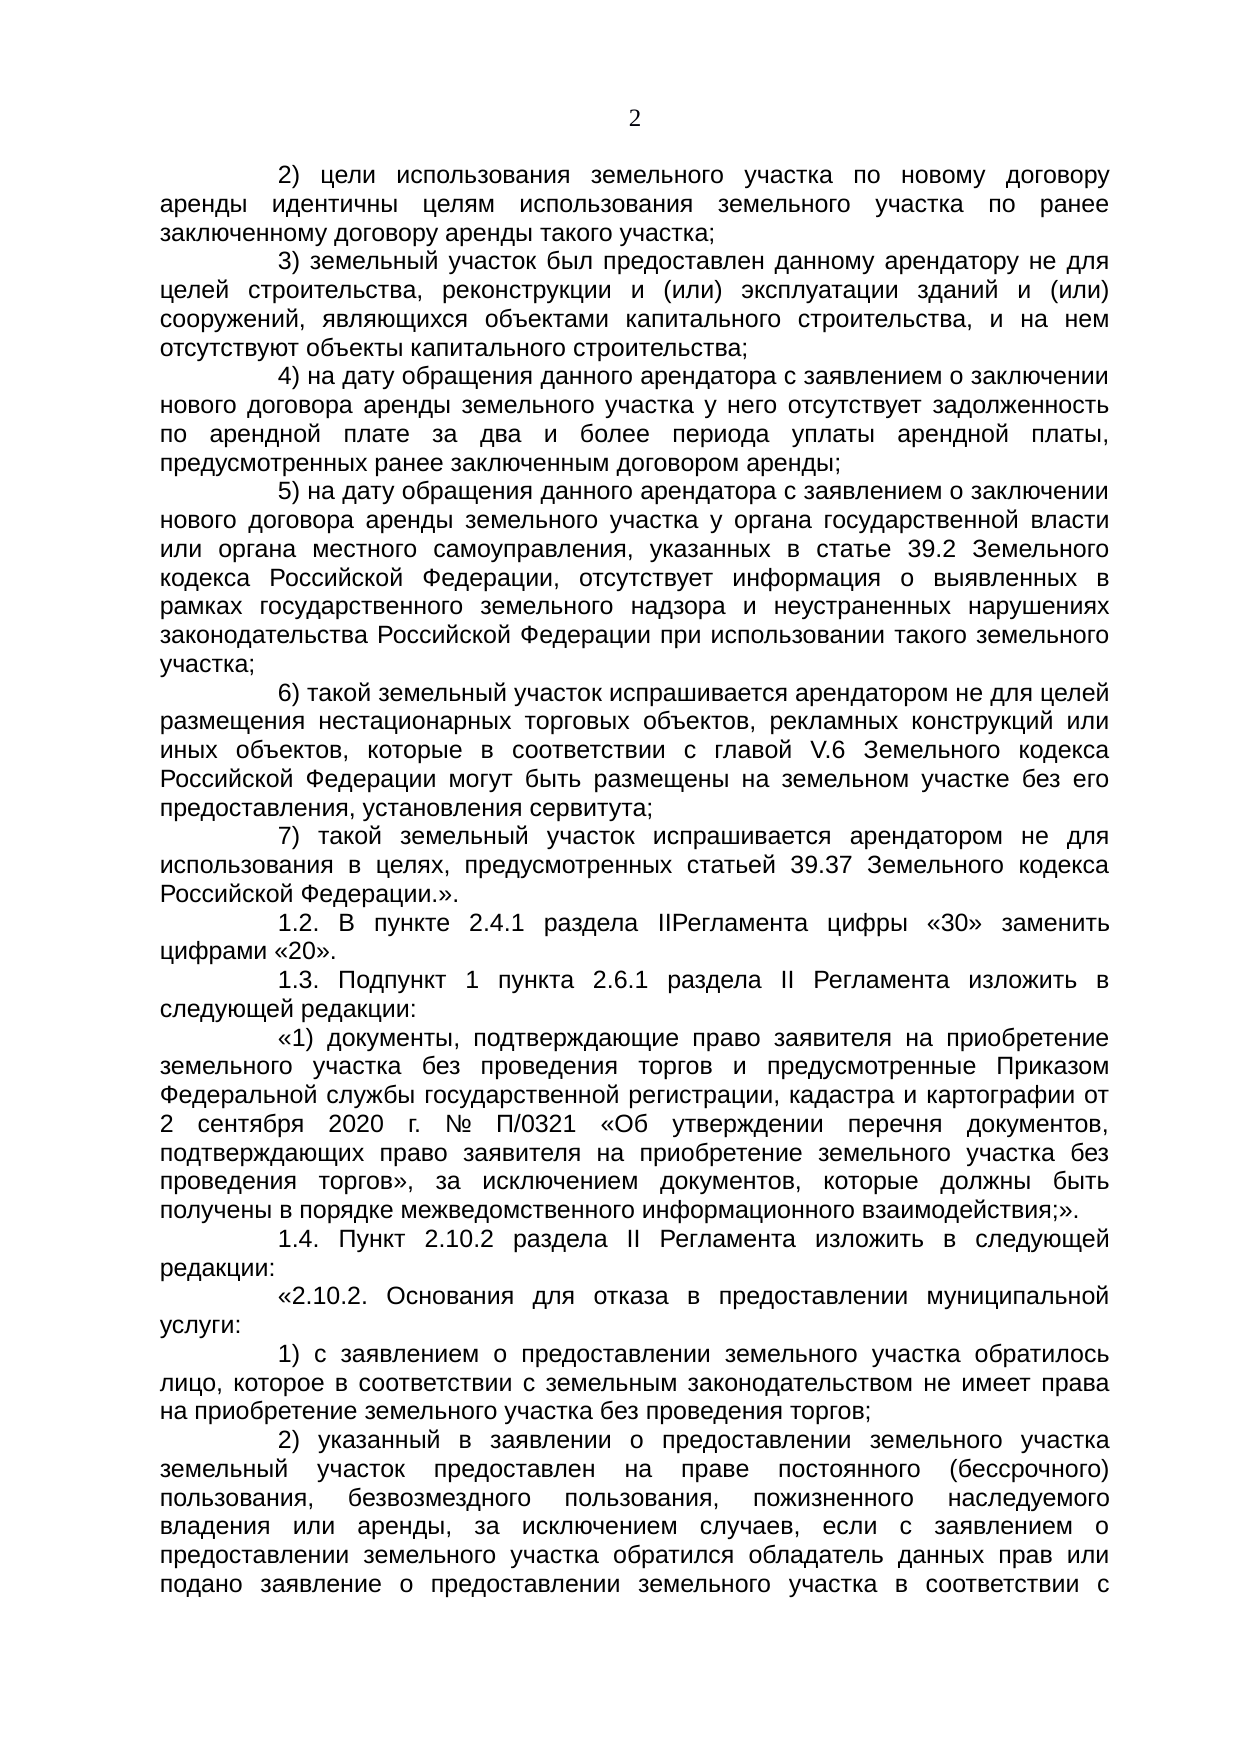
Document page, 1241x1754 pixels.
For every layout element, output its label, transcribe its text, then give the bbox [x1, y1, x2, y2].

text 4) на дату обращения данного арендатора с заявлением о заключении нового договора аренды земельного участка у него отсутствует задолженность по арендной плате за два и более периода уплаты арендной платы, предусмотренных ранее заключенным договором аренды; [159, 361, 1110, 476]
text 7) такой земельный участок испрашивается арендатором не для использования в целях, предусмотренных статьей 39.37 Земельного кодекса Российской Федерации.». [159, 821, 1110, 908]
text 1.3. Подпункт 1 пункта 2.6.1 раздела II Регламента изложить в следующей редакции: [159, 965, 1110, 1023]
text «1) документы, подтверждающие право заявителя на приобретение земельного участка без проведения торгов и предусмотренные Приказом Федеральной службы государственной регистрации, кадастра и картографии от 2 сентября 2020 г. № П/0321 «Об утверждении перечня документов, подтверждающих право заявителя на приобретение земельного участка без проведения торгов», за исключением документов, которые должны быть получены в порядке межведомственного информационного взаимодействия;». [159, 1023, 1110, 1224]
text 6) такой земельный участок испрашивается арендатором не для целей размещения нестационарных торговых объектов, рекламных конструкций или иных объектов, которые в соответствии с главой V.6 Земельного кодекса Российской Федерации могут быть размещены на земельном участке без его предоставления, установления сервитута; [159, 678, 1110, 821]
text 1) с заявлением о предоставлении земельного участка обратилось лицо, которое в соответствии с земельным законодательством не имеет права на приобретение земельного участка без проведения торгов; [159, 1339, 1110, 1425]
text 5) на дату обращения данного арендатора с заявлением о заключении нового договора аренды земельного участка у органа государственной власти или органа местного самоуправления, указанных в статье 39.2 Земельного кодекса Российской Федерации, отсутствует информация о выявленных в рамках государственного земельного надзора и неустраненных нарушениях законодательства Российской Федерации при использовании такого земельного участка; [159, 476, 1110, 678]
text 2) цели использования земельного участка по новому договору аренды идентичны целям использования земельного участка по ранее заключенному договору аренды такого участка; [159, 160, 1110, 246]
text 1.2. В пункте 2.4.1 раздела IIРегламента цифры «30» заменить цифрами «20». [159, 908, 1110, 965]
text 1.4. Пункт 2.10.2 раздела II Регламента изложить в следующей редакции: [159, 1224, 1110, 1281]
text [159, 1425, 1110, 1598]
text «2.10.2. Основания для отказа в предоставлении муниципальной услуги: [159, 1281, 1110, 1339]
text 3) земельный участок был предоставлен данному арендатору не для целей строительства, реконструкции и (или) эксплуатации зданий и (или) сооружений, являющихся объектами капитального строительства, и на нем отсутствуют объекты капитального строительства; [159, 246, 1110, 361]
